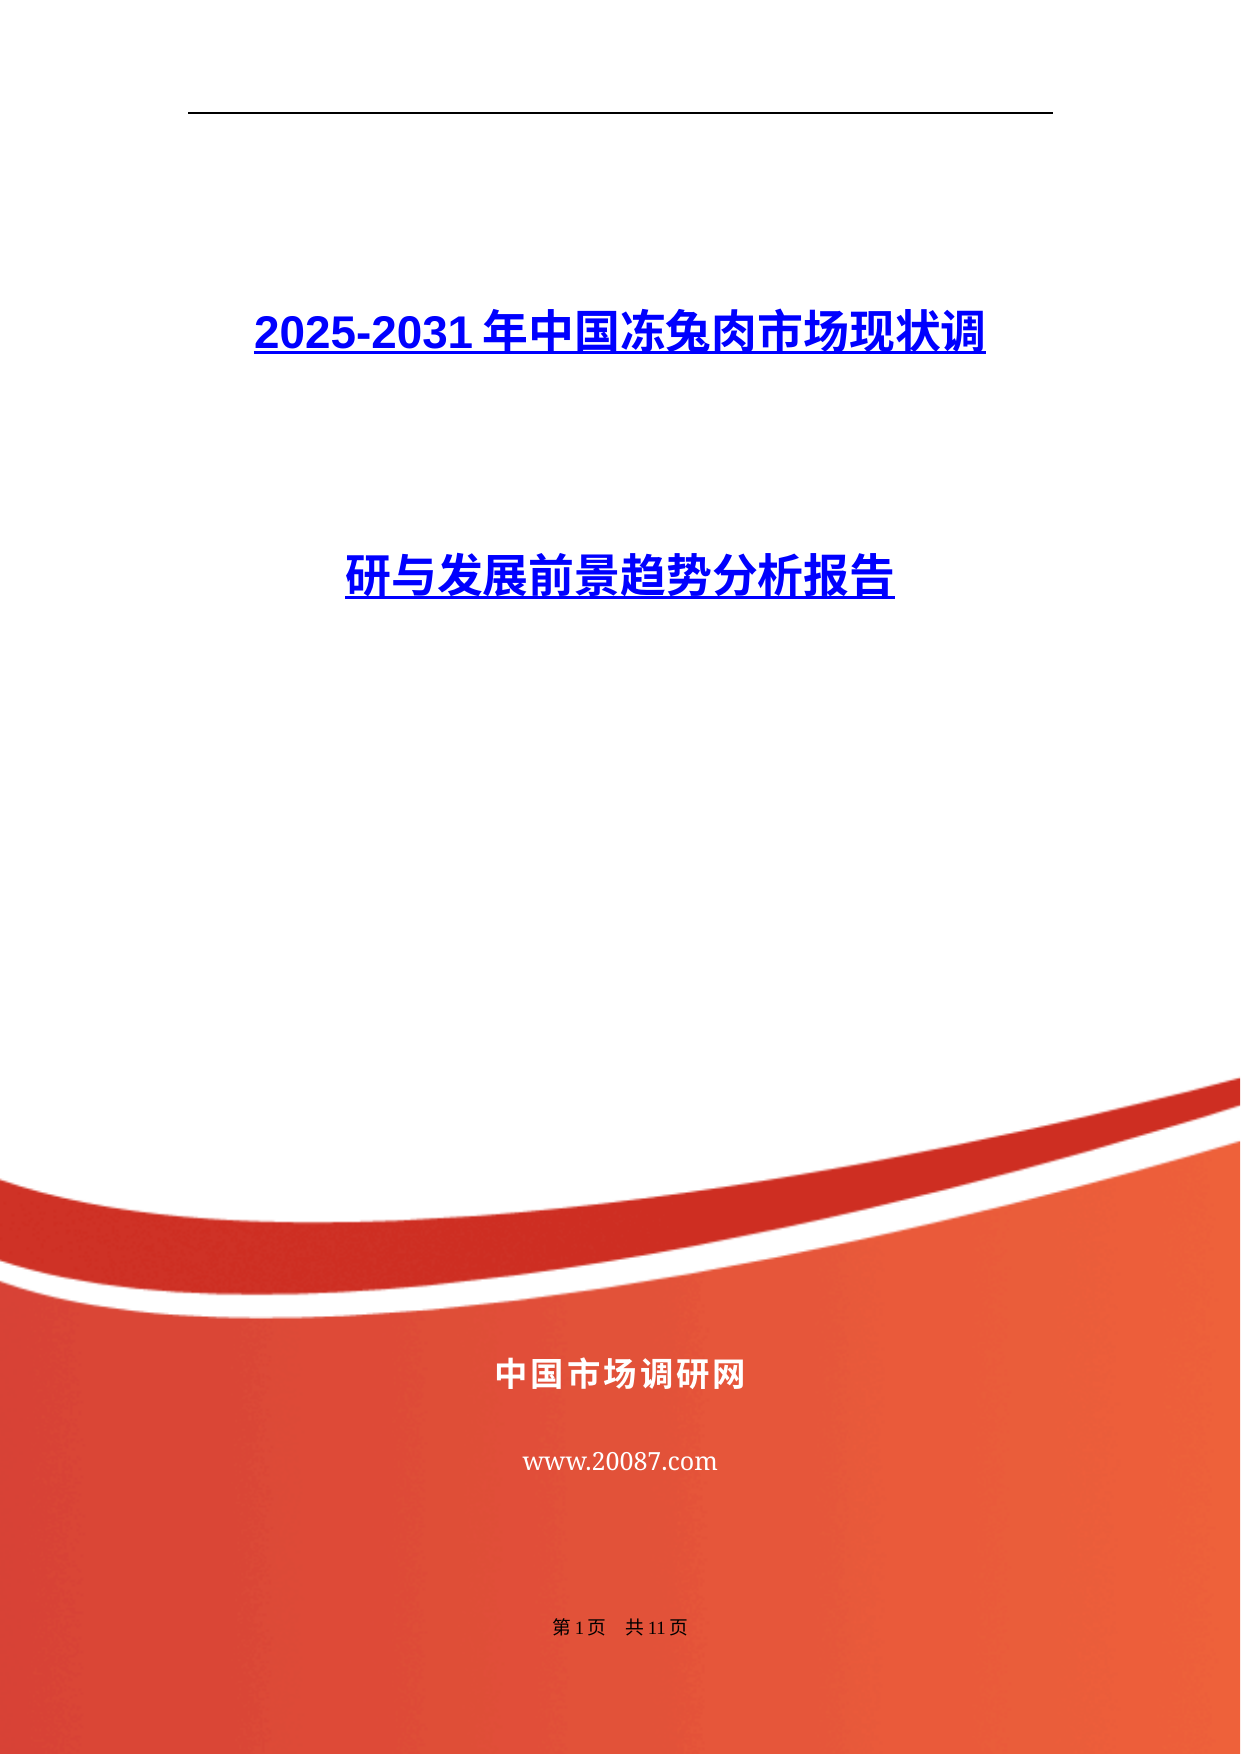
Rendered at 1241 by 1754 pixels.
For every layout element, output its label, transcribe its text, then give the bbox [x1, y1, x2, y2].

text www.20087.com [187, 1428, 1053, 1493]
picture [0, 1006, 1241, 1754]
table_header 2025-2031年中国冻兔肉市场现状调研与发展前景趋势分析报告 [188, 207, 1053, 773]
subtitle 中国市场调研网 [187, 1339, 1053, 1404]
